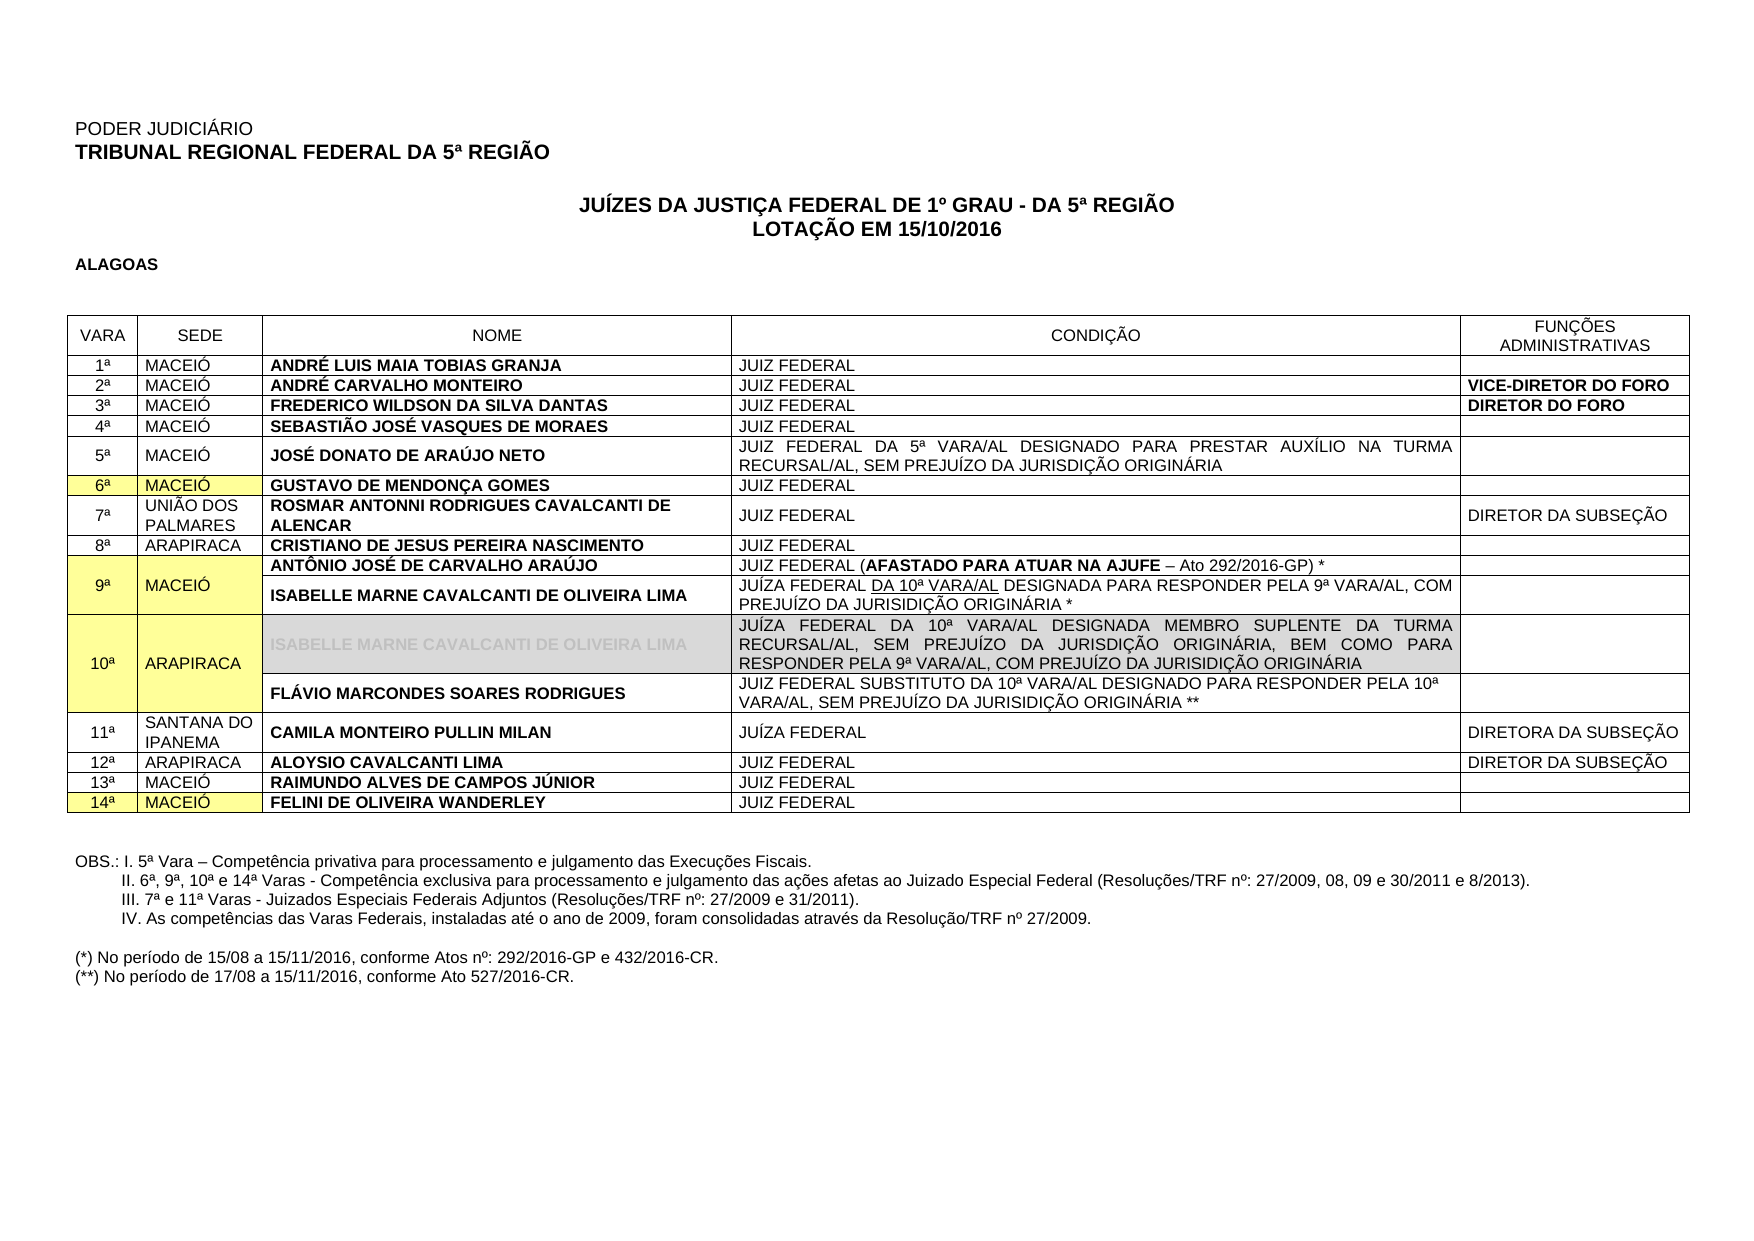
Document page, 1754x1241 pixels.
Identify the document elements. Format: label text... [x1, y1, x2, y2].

table_cell JUIZ FEDERAL [732, 396, 1460, 415]
text OBS.: I. 5ª Vara – Competência privativa para processamento e julgamento das Execuções Fiscais. [75, 852, 1679, 871]
table_cell DIRETORA DA SUBSEÇÃO [1461, 713, 1689, 752]
table_cell ARAPIRACA [138, 536, 262, 555]
table_cell JUIZ FEDERAL [732, 376, 1460, 395]
table_cell MACEIÓ [138, 793, 262, 812]
table_cell 6ª [68, 476, 137, 495]
table_cell 11ª [68, 713, 137, 752]
table_cell ISABELLE MARNE CAVALCANTI DE OLIVEIRA LIMA [263, 576, 731, 614]
table_header FUNÇÕES ADMINISTRATIVAS [1461, 316, 1689, 355]
table_cell [1461, 773, 1689, 792]
table_cell 14ª [68, 793, 137, 812]
table_cell [1461, 556, 1689, 575]
table_cell MACEIÓ [138, 376, 262, 395]
table_header NOME [263, 316, 731, 355]
table_cell 2ª [68, 376, 137, 395]
table_cell ALOYSIO CAVALCANTI LIMA [263, 753, 731, 772]
table_cell 1ª [68, 356, 137, 375]
table_cell 8ª [68, 536, 137, 555]
table_cell [1461, 576, 1689, 614]
table_cell JUIZ FEDERAL (AFASTADO PARA ATUAR NA AJUFE – Ato 292/2016-GP) * [732, 556, 1460, 575]
table_cell JUIZ FEDERAL [732, 536, 1460, 555]
table_cell MACEIÓ [138, 476, 262, 495]
table_cell JUIZ FEDERAL [732, 356, 1460, 375]
table_cell GUSTAVO DE MENDONÇA GOMES [263, 476, 731, 495]
table_cell JUÍZA FEDERAL DA 10ª VARA/AL DESIGNADA MEMBRO SUPLENTE DA TURMA RECURSAL/AL, SEM PREJUÍZO DA JURISDIÇÃO ORIGINÁRIA, BEM COMO PARA RESPONDER PELA 9ª VARA/AL, COM PREJUÍZO DA JURISIDIÇÃO ORIGINÁRIA [732, 615, 1460, 673]
table_cell 5ª [68, 437, 137, 475]
table_cell FREDERICO WILDSON DA SILVA DANTAS [263, 396, 731, 415]
table_cell JUIZ FEDERAL DA 5ª VARA/AL DESIGNADO PARA PRESTAR AUXÍLIO NA TURMA RECURSAL/AL, SEM PREJUÍZO DA JURISDIÇÃO ORIGINÁRIA [732, 437, 1460, 475]
table_cell ROSMAR ANTONNI RODRIGUES CAVALCANTI DE ALENCAR [263, 496, 731, 534]
table_cell JUIZ FEDERAL [732, 476, 1460, 495]
table_cell CAMILA MONTEIRO PULLIN MILAN [263, 713, 731, 752]
table_cell MACEIÓ [138, 356, 262, 375]
table_cell ANTÔNIO JOSÉ DE CARVALHO ARAÚJO [263, 556, 731, 575]
table_cell ISABELLE MARNE CAVALCANTI DE OLIVEIRA LIMA [263, 615, 731, 673]
table_cell JUÍZA FEDERAL [732, 713, 1460, 752]
subtitle ALAGOAS [75, 240, 1679, 278]
table_cell 13ª [68, 773, 137, 792]
table_cell 9ª [68, 556, 137, 614]
table_cell UNIÃO DOS PALMARES [138, 496, 262, 534]
table_cell ARAPIRACA [138, 753, 262, 772]
subtitle (*) No período de 15/08 a 15/11/2016, conforme Atos nº: 292/2016-GP e 432/2016-CR. [75, 947, 1679, 967]
table_cell DIRETOR DO FORO [1461, 396, 1689, 415]
table_cell [1461, 793, 1689, 812]
table_cell [1461, 476, 1689, 495]
table_cell ANDRÉ LUIS MAIA TOBIAS GRANJA [263, 356, 731, 375]
table_cell JOSÉ DONATO DE ARAÚJO NETO [263, 437, 731, 475]
table_cell 10ª [68, 615, 137, 712]
table_cell JUIZ FEDERAL [732, 773, 1460, 792]
table_cell 7ª [68, 496, 137, 534]
table_cell JUIZ FEDERAL [732, 416, 1460, 436]
table_cell JUIZ FEDERAL SUBSTITUTO DA 10ª VARA/AL DESIGNADO PARA RESPONDER PELA 10ª VARA/AL, SEM PREJUÍZO DA JURISIDIÇÃO ORIGINÁRIA ** [732, 674, 1460, 712]
table_cell [1461, 536, 1689, 555]
table_cell DIRETOR DA SUBSEÇÃO [1461, 753, 1689, 772]
table_cell JUIZ FEDERAL [732, 496, 1460, 534]
table_cell FELINI DE OLIVEIRA WANDERLEY [263, 793, 731, 812]
table_header CONDIÇÃO [732, 316, 1460, 355]
table_cell 3ª [68, 396, 137, 415]
table_cell SEBASTIÃO JOSÉ VASQUES DE MORAES [263, 416, 731, 436]
table_cell JUIZ FEDERAL [732, 793, 1460, 812]
table_cell [1461, 437, 1689, 475]
table_cell MACEIÓ [138, 396, 262, 415]
table_cell MACEIÓ [138, 437, 262, 475]
table_cell MACEIÓ [138, 556, 262, 614]
table_cell 12ª [68, 753, 137, 772]
table_cell [1461, 356, 1689, 375]
table_cell SANTANA DO IPANEMA [138, 713, 262, 752]
subtitle (**) No período de 17/08 a 15/11/2016, conforme Ato 527/2016-CR. [75, 967, 1679, 986]
table_cell CRISTIANO DE JESUS PEREIRA NASCIMENTO [263, 536, 731, 555]
table_cell [1461, 615, 1689, 673]
text III. 7ª e 11ª Varas - Juizados Especiais Federais Adjuntos (Resoluções/TRF nº: 27/2009 e 31/2011). [75, 890, 1679, 909]
table_cell VICE-DIRETOR DO FORO [1461, 376, 1689, 395]
table_cell RAIMUNDO ALVES DE CAMPOS JÚNIOR [263, 773, 731, 792]
table_header VARA [68, 316, 137, 355]
table_cell MACEIÓ [138, 416, 262, 436]
table_header SEDE [138, 316, 262, 355]
table_cell FLÁVIO MARCONDES SOARES RODRIGUES [263, 674, 731, 712]
text IV. As competências das Varas Federais, instaladas até o ano de 2009, foram consolidadas através da Resolução/TRF nº 27/2009. [75, 909, 1679, 928]
table_cell JUÍZA FEDERAL DA 10ª VARA/AL DESIGNADA PARA RESPONDER PELA 9ª VARA/AL, COM PREJUÍZO DA JURISIDIÇÃO ORIGINÁRIA * [732, 576, 1460, 614]
table_cell DIRETOR DA SUBSEÇÃO [1461, 496, 1689, 534]
table_cell [1461, 674, 1689, 712]
table_cell JUIZ FEDERAL [732, 753, 1460, 772]
text II. 6ª, 9ª, 10ª e 14ª Varas - Competência exclusiva para processamento e julgamento das ações afetas ao Juizado Especial Federal (Resoluções/TRF nº: 27/2009, 08, 09 e 30/2011 e 8/2013). [75, 871, 1679, 890]
table_cell ANDRÉ CARVALHO MONTEIRO [263, 376, 731, 395]
table_cell 4ª [68, 416, 137, 436]
table_cell ARAPIRACA [138, 615, 262, 712]
table_cell MACEIÓ [138, 773, 262, 792]
table_cell [1461, 416, 1689, 436]
